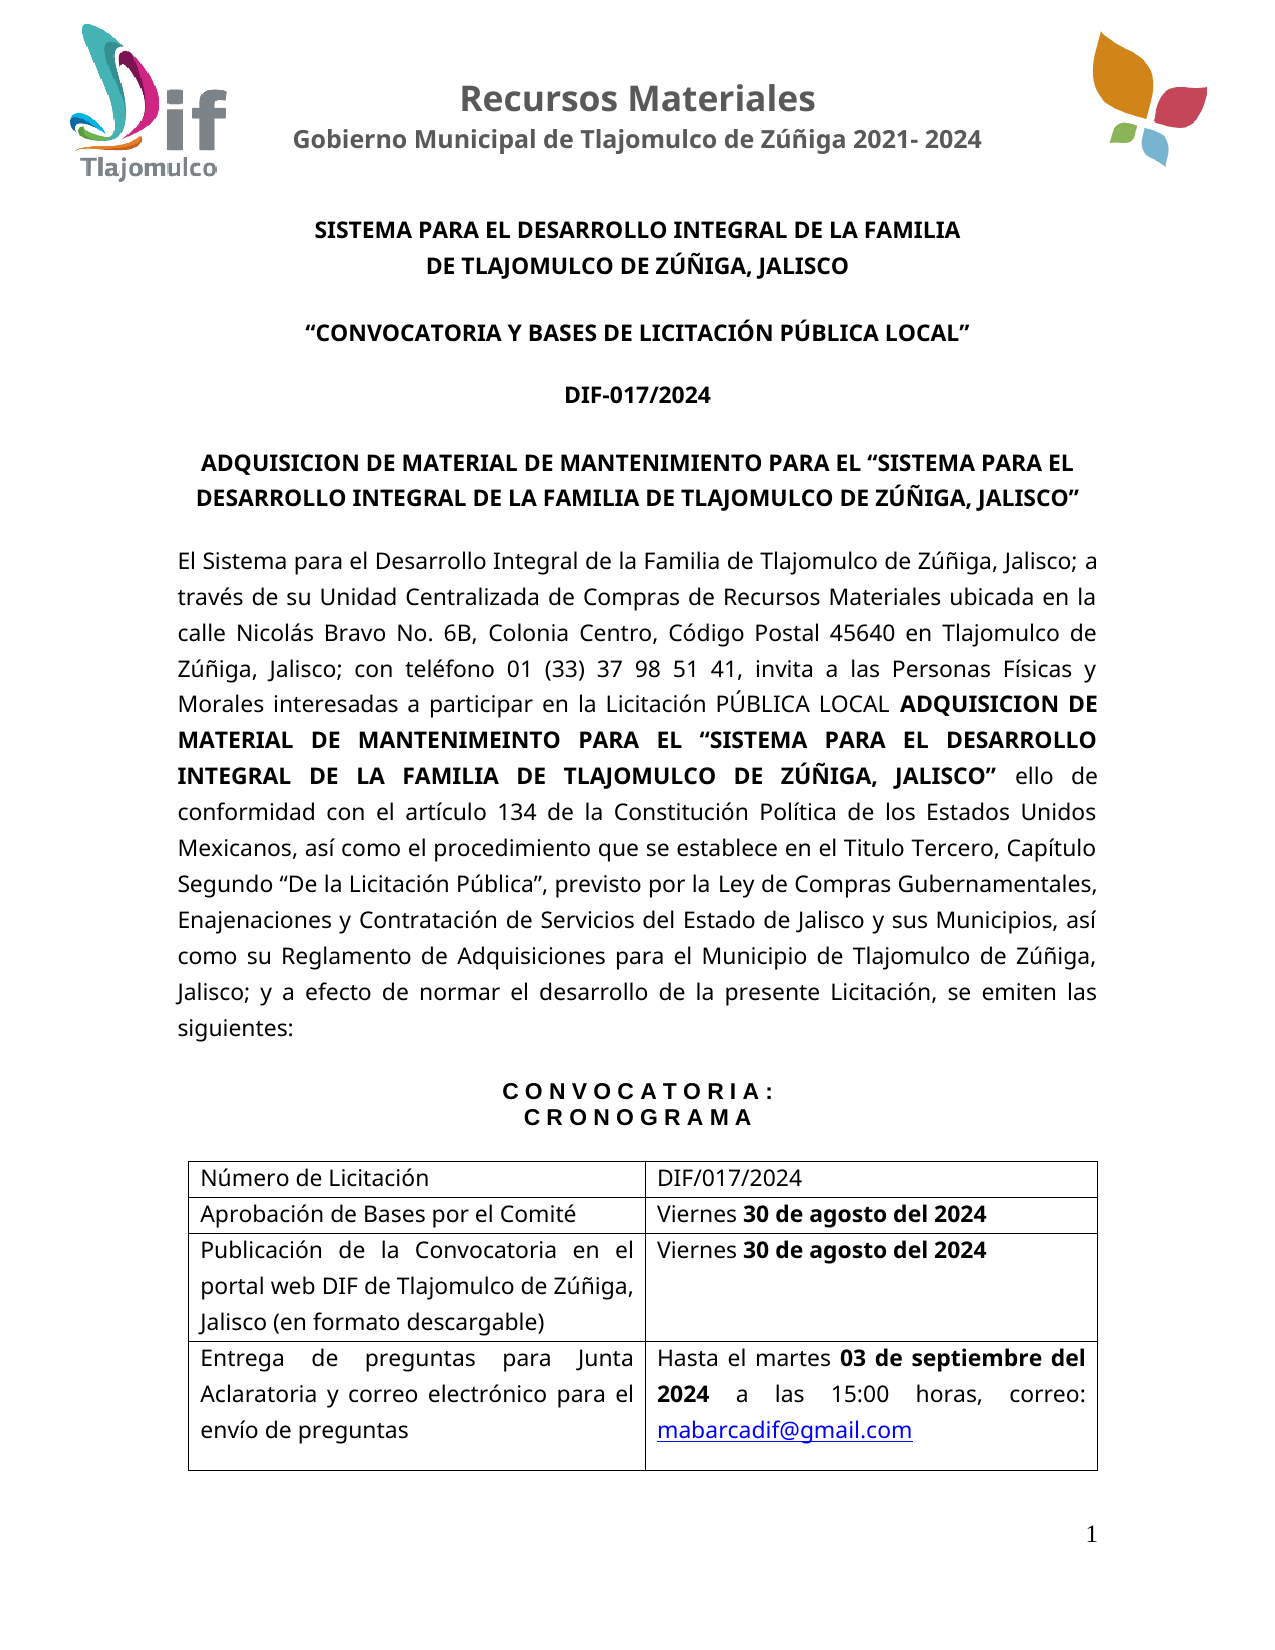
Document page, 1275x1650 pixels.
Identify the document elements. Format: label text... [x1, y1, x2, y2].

table_cell Entrega de preguntas para Junta Aclaratoria y correo electrónico para el envío de preguntas [189, 1342, 645, 1470]
text DE TLAJOMULCO DE ZÚÑIGA, JALISCO [177, 249, 1098, 281]
table_cell Viernes 30 de agosto del 2024 [646, 1234, 1097, 1341]
table_header Número de Licitación [189, 1162, 645, 1197]
text CRONOGRAMA [177, 1104, 1098, 1131]
text DIF-017/2024 [177, 379, 1098, 411]
picture [1092, 31, 1208, 169]
text CONVOCATORIA: [177, 1078, 1098, 1104]
table_cell Publicación de la Convocatoria en el portal web DIF de Tlajomulco de Zúñiga, Jalisco (en formato descargable) [189, 1234, 645, 1341]
table_cell Aprobación de Bases por el Comité [189, 1198, 645, 1233]
table_cell Hasta el martes 03 de septiembre del 2024 a las 15:00 horas, correo: mabarcadif@gmail.com [646, 1342, 1097, 1470]
text El Sistema para el Desarrollo Integral de la Familia de Tlajomulco de Zúñiga, Jalisco; a través de su Unidad Centralizada de Compras de Recursos Materiales ubicada en la calle Nicolás Bravo No. 6B, Colonia Centro, Código Postal 45640 en Tlajomulco de Zúñiga, Jalisco; con teléfono 01 (33) 37 98 51 41, invita a las Personas Físicas y Morales interesadas a participar en la Licitación PÚBLICA LOCAL ADQUISICION DE MATERIAL DE MANTENIMEINTO PARA EL “SISTEMA PARA EL DESARROLLO INTEGRAL DE LA FAMILIA DE TLAJOMULCO DE ZÚÑIGA, JALISCO” ello de conformidad con el artículo 134 de la Constitución Política de los Estados Unidos Mexicanos, así como el procedimiento que se establece en el Titulo Tercero, Capítulo Segundo “De la Licitación Pública”, previsto por la Ley de Compras Gubernamentales, Enajenaciones y Contratación de Servicios del Estado de Jalisco y sus Municipios, así como su Reglamento de Adquisiciones para el Municipio de Tlajomulco de Zúñiga, Jalisco; y a efecto de normar el desarrollo de la presente Licitación, se emiten las siguientes: [177, 545, 1098, 1043]
table_header DIF/017/2024 [646, 1162, 1097, 1197]
text “CONVOCATORIA Y BASES DE LICITACIÓN PÚBLICA LOCAL” [177, 317, 1098, 348]
picture [61, 18, 243, 192]
text SISTEMA PARA EL DESARROLLO INTEGRAL DE LA FAMILIA [177, 214, 1098, 245]
table_cell Viernes 30 de agosto del 2024 [646, 1198, 1097, 1233]
text ADQUISICION DE MATERIAL DE MANTENIMIENTO PARA EL “SISTEMA PARA EL DESARROLLO INTEGRAL DE LA FAMILIA DE TLAJOMULCO DE ZÚÑIGA, JALISCO” [177, 446, 1098, 514]
